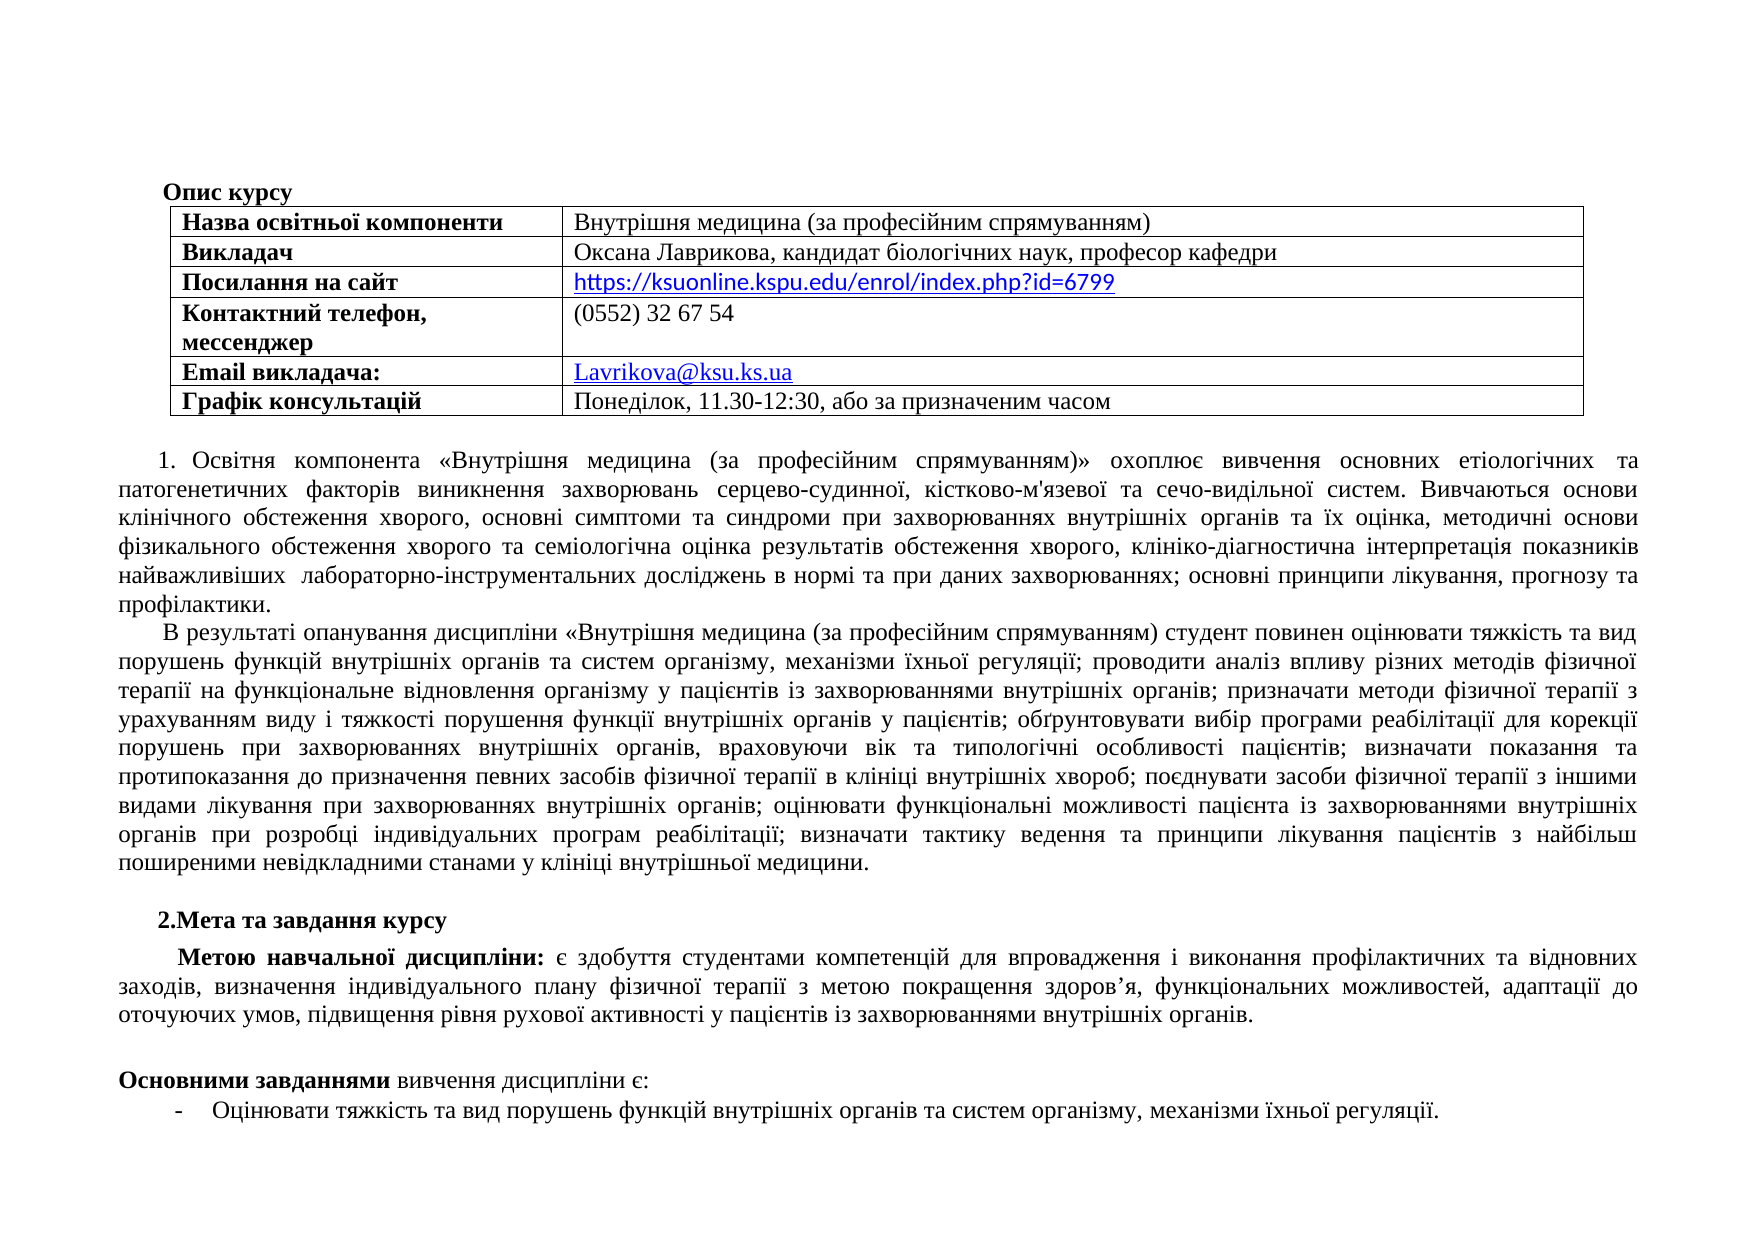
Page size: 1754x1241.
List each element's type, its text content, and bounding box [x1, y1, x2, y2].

table_cell Lavrikova@ksu.ks.ua [563, 357, 1583, 385]
list Освітня компонента «Внутрішня медицина (за професійним спрямуванням)» охоплює вивчення основних етіологічних та патогенетичних факторів виникнення захворювань серцево-судинної, кістково-м'язевої та сечо-видільної систем. Вивчаються основи клінічного обстеження хворого, основні симптоми та синдроми при захворюваннях внутрішніх органів та їх оцінка, методичні основи фізикального обстеження хворого та семіологічна оцінка результатів обстеження хворого, клініко-діагностична інтерпретація показників найважливіших лабораторно-інструментальних досліджень в нормі та при даних захворюваннях; основні принципи лікування, прогнозу та профілактики. [118, 445, 1639, 617]
text 2.Мета та завдання курсу [118, 905, 1639, 934]
table_cell Графік консультацій [171, 386, 562, 415]
table_cell Посилання на сайт [171, 267, 562, 297]
table_cell Оксана Лаврикова, кандидат біологічних наук, професор кафедри [563, 237, 1583, 266]
text Метою навчальної дисципліни: є здобуття студентами компетенцій для впровадження і виконання профілактичних та відновних заходів, визначення індивідуального плану фізичної терапії з метою покращення здоров’я, функціональних можливостей, адаптації до оточуючих умов, підвищення рівня рухової активності у пацієнтів із захворюваннями внутрішніх органів. [118, 942, 1639, 1028]
text В результаті опанування дисципліни «Внутрішня медицина (за професійним спрямуванням) студент повинен оцінювати тяжкість та вид порушень функцій внутрішніх органів та систем організму, механізми їхньої регуляції; проводити аналіз впливу різних методів фізичної терапії на функціональне відновлення організму у пацієнтів із захворюваннями внутрішніх органів; призначати методи фізичної терапії з урахуванням виду і тяжкості порушення функції внутрішніх органів у пацієнтів; обґрунтовувати вибір програми реабілітації для корекції порушень при захворюваннях внутрішніх органів, враховуючи вік та типологічні особливості пацієнтів; визначати показання та протипоказання до призначення певних засобів фізичної терапії в клініці внутрішніх хвороб; поєднувати засоби фізичної терапії з іншими видами лікування при захворюваннях внутрішніх органів; оцінювати функціональні можливості пацієнта із захворюваннями внутрішніх органів при розробці індивідуальних програм реабілітації; визначати тактику ведення та принципи лікування пацієнтів з найбільш поширеними невідкладними станами у клініці внутрішньої медицини. [118, 617, 1639, 876]
list Оцінювати тяжкість та вид порушень функцій внутрішніх органів та систем організму, механізми їхньої регуляції. [174, 1096, 1639, 1124]
table_cell (0552) 32 67 54 [563, 298, 1583, 356]
table_cell Викладач [171, 237, 562, 266]
table_cell Email викладача: [171, 357, 562, 385]
table_cell Понеділок, 11.30-12:30, або за призначеним часом [563, 386, 1583, 415]
list Опис курсу [118, 177, 1636, 206]
table_cell Контактний телефон, мессенджер [171, 298, 562, 356]
table_header Внутрішня медицина (за професійним спрямуванням) [563, 207, 1583, 236]
table_header Назва освітньої компоненти [171, 207, 562, 236]
text Основними завданнями вивчення дисципліни є: [118, 1065, 1639, 1094]
table_cell https://ksuonline.kspu.edu/enrol/index.php?id=6799 [563, 267, 1583, 297]
